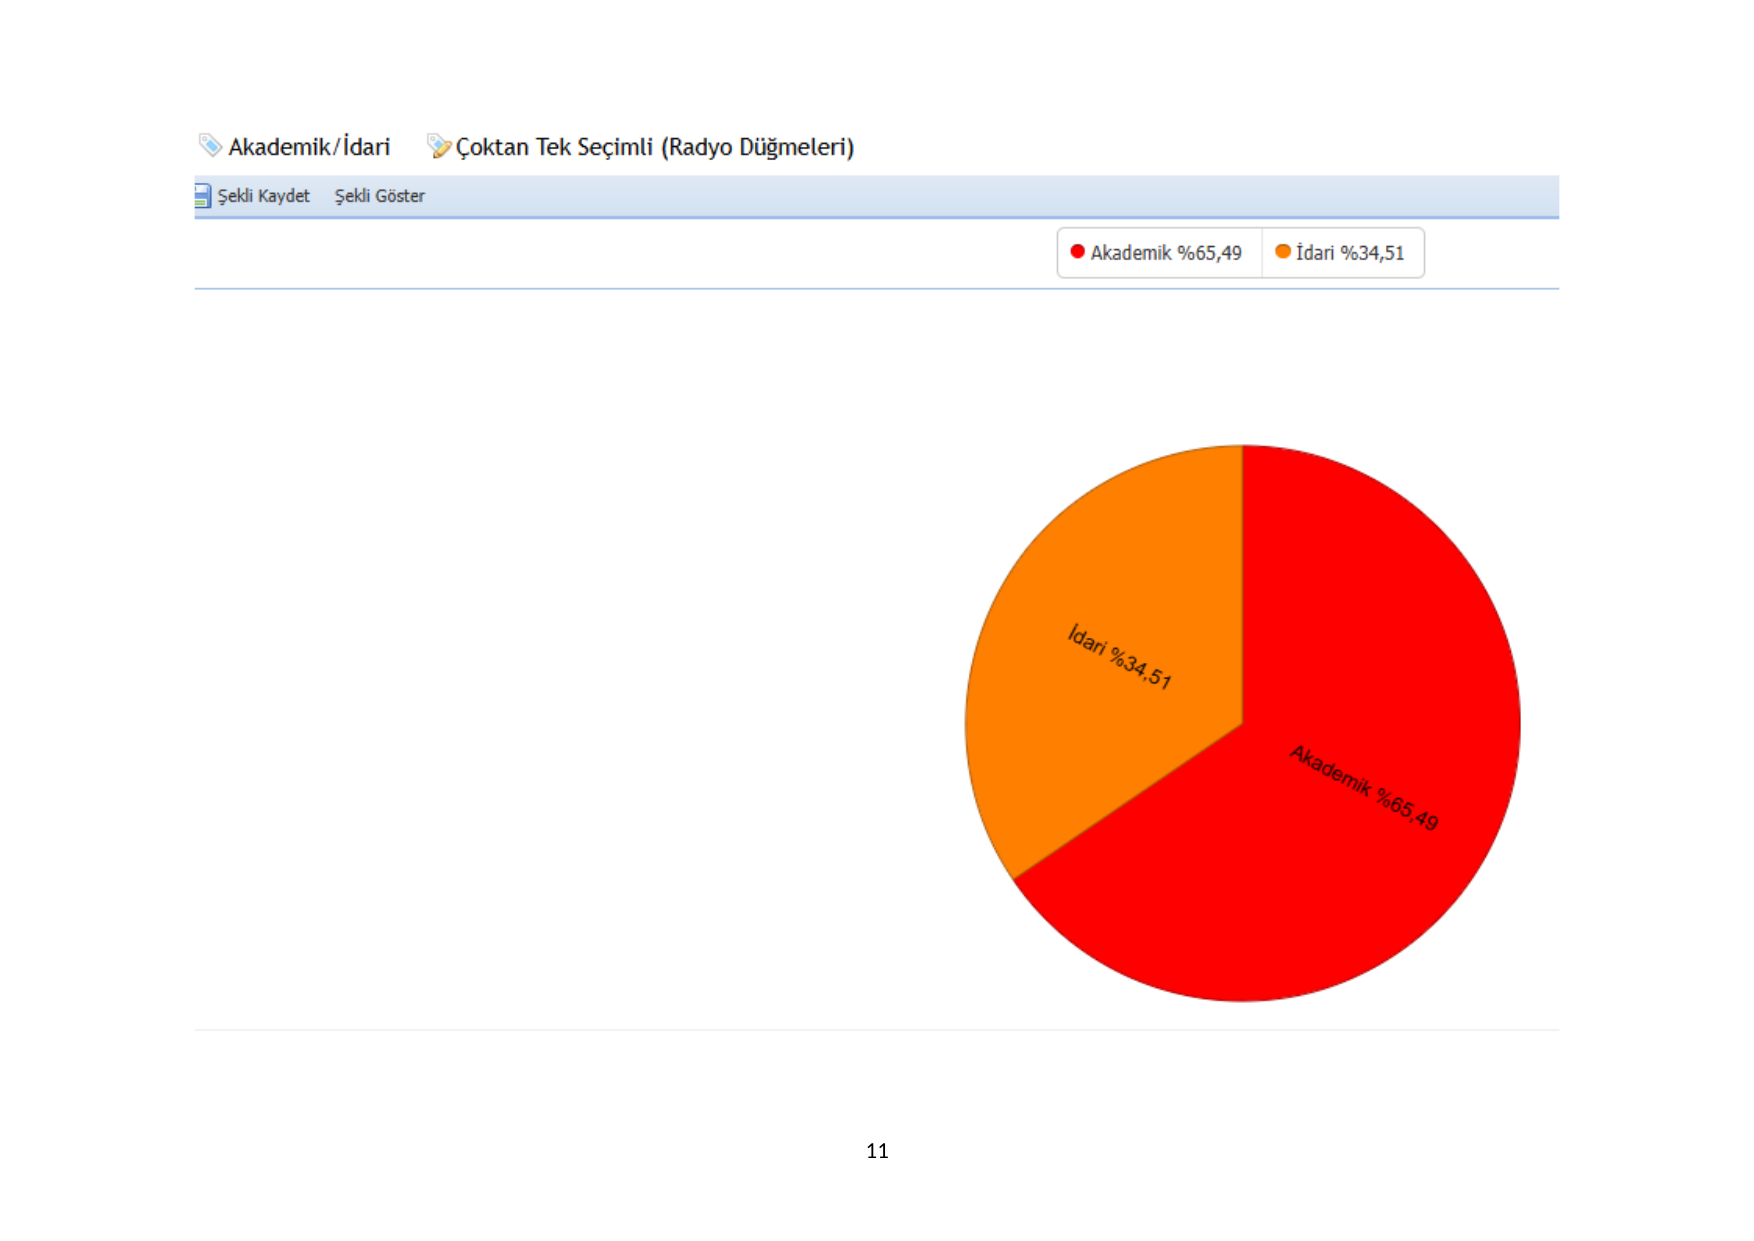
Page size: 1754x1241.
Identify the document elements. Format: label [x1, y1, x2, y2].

picture [194, 123, 1560, 1031]
